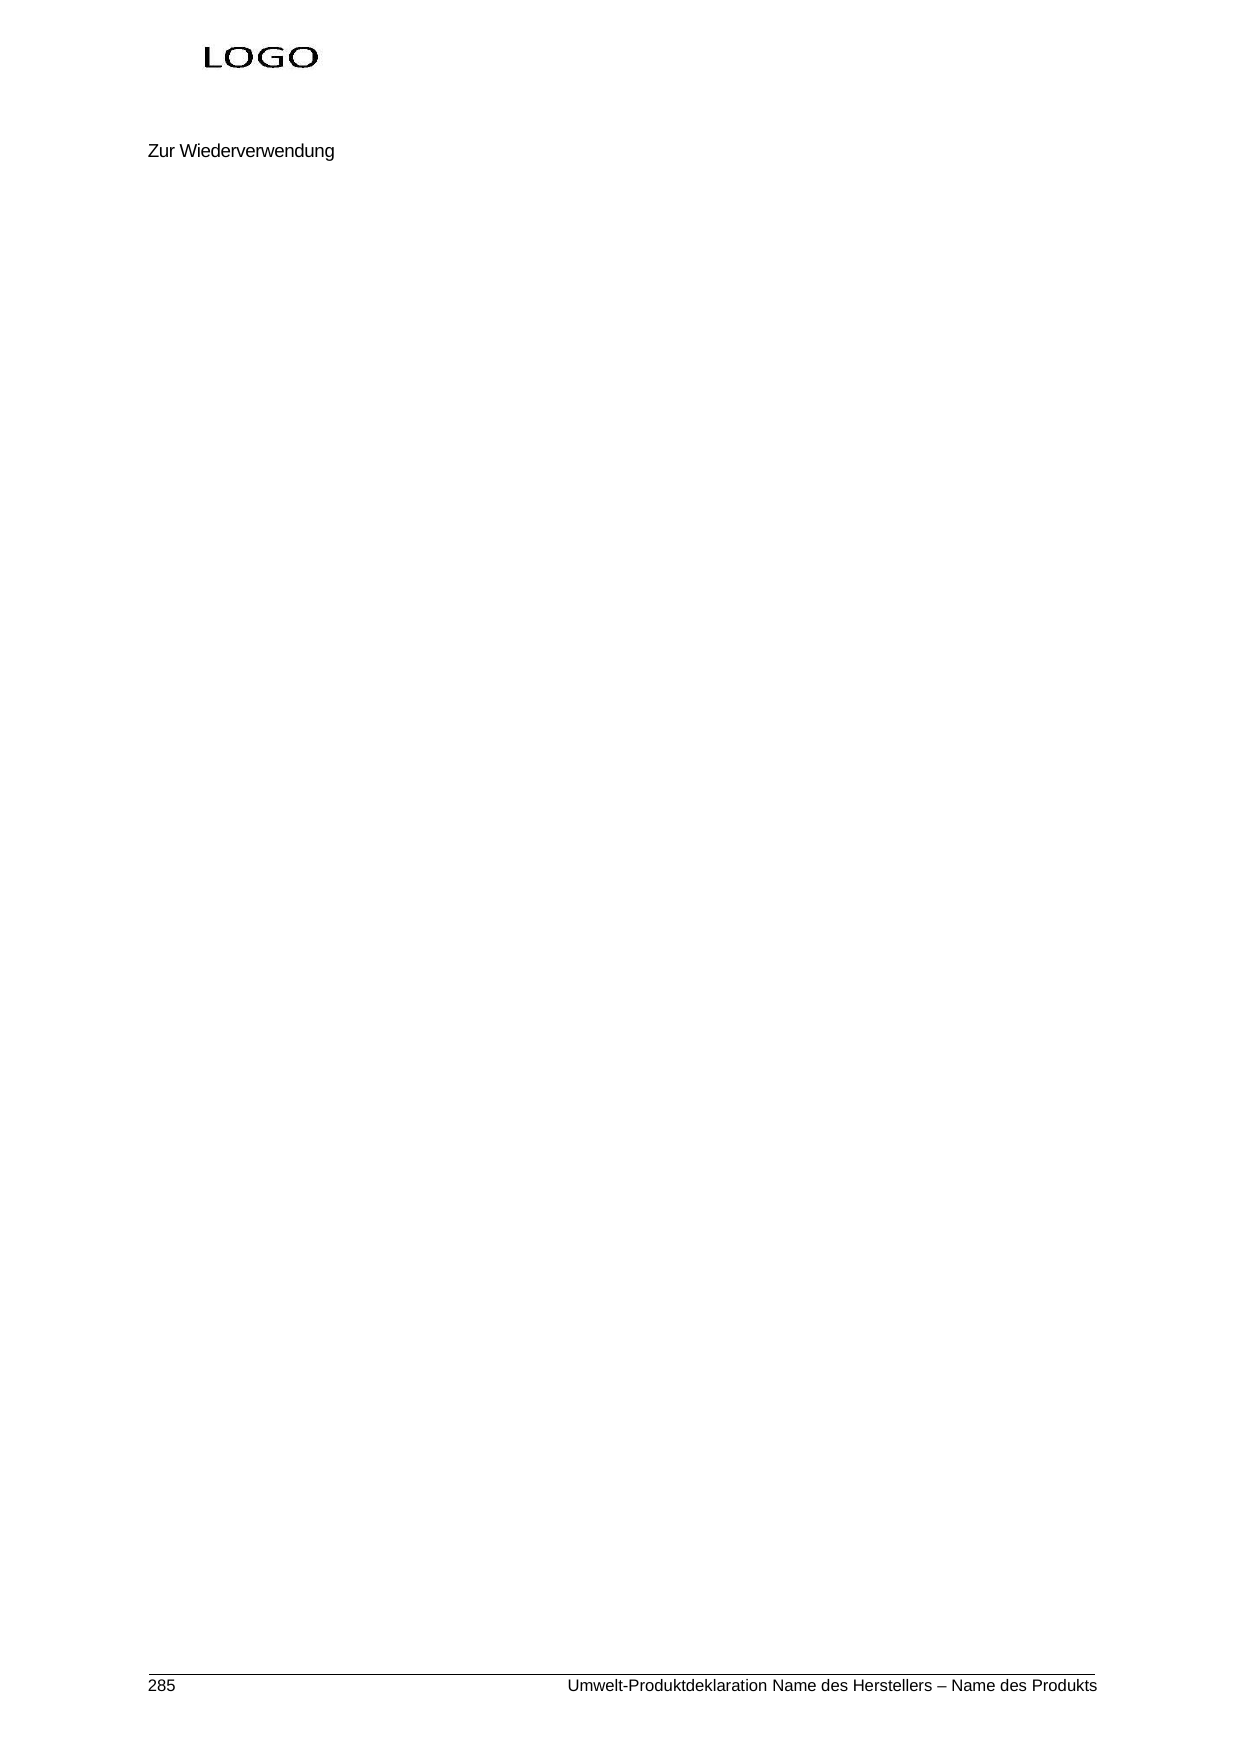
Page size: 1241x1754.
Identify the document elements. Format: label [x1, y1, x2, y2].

picture [148, 14, 622, 103]
